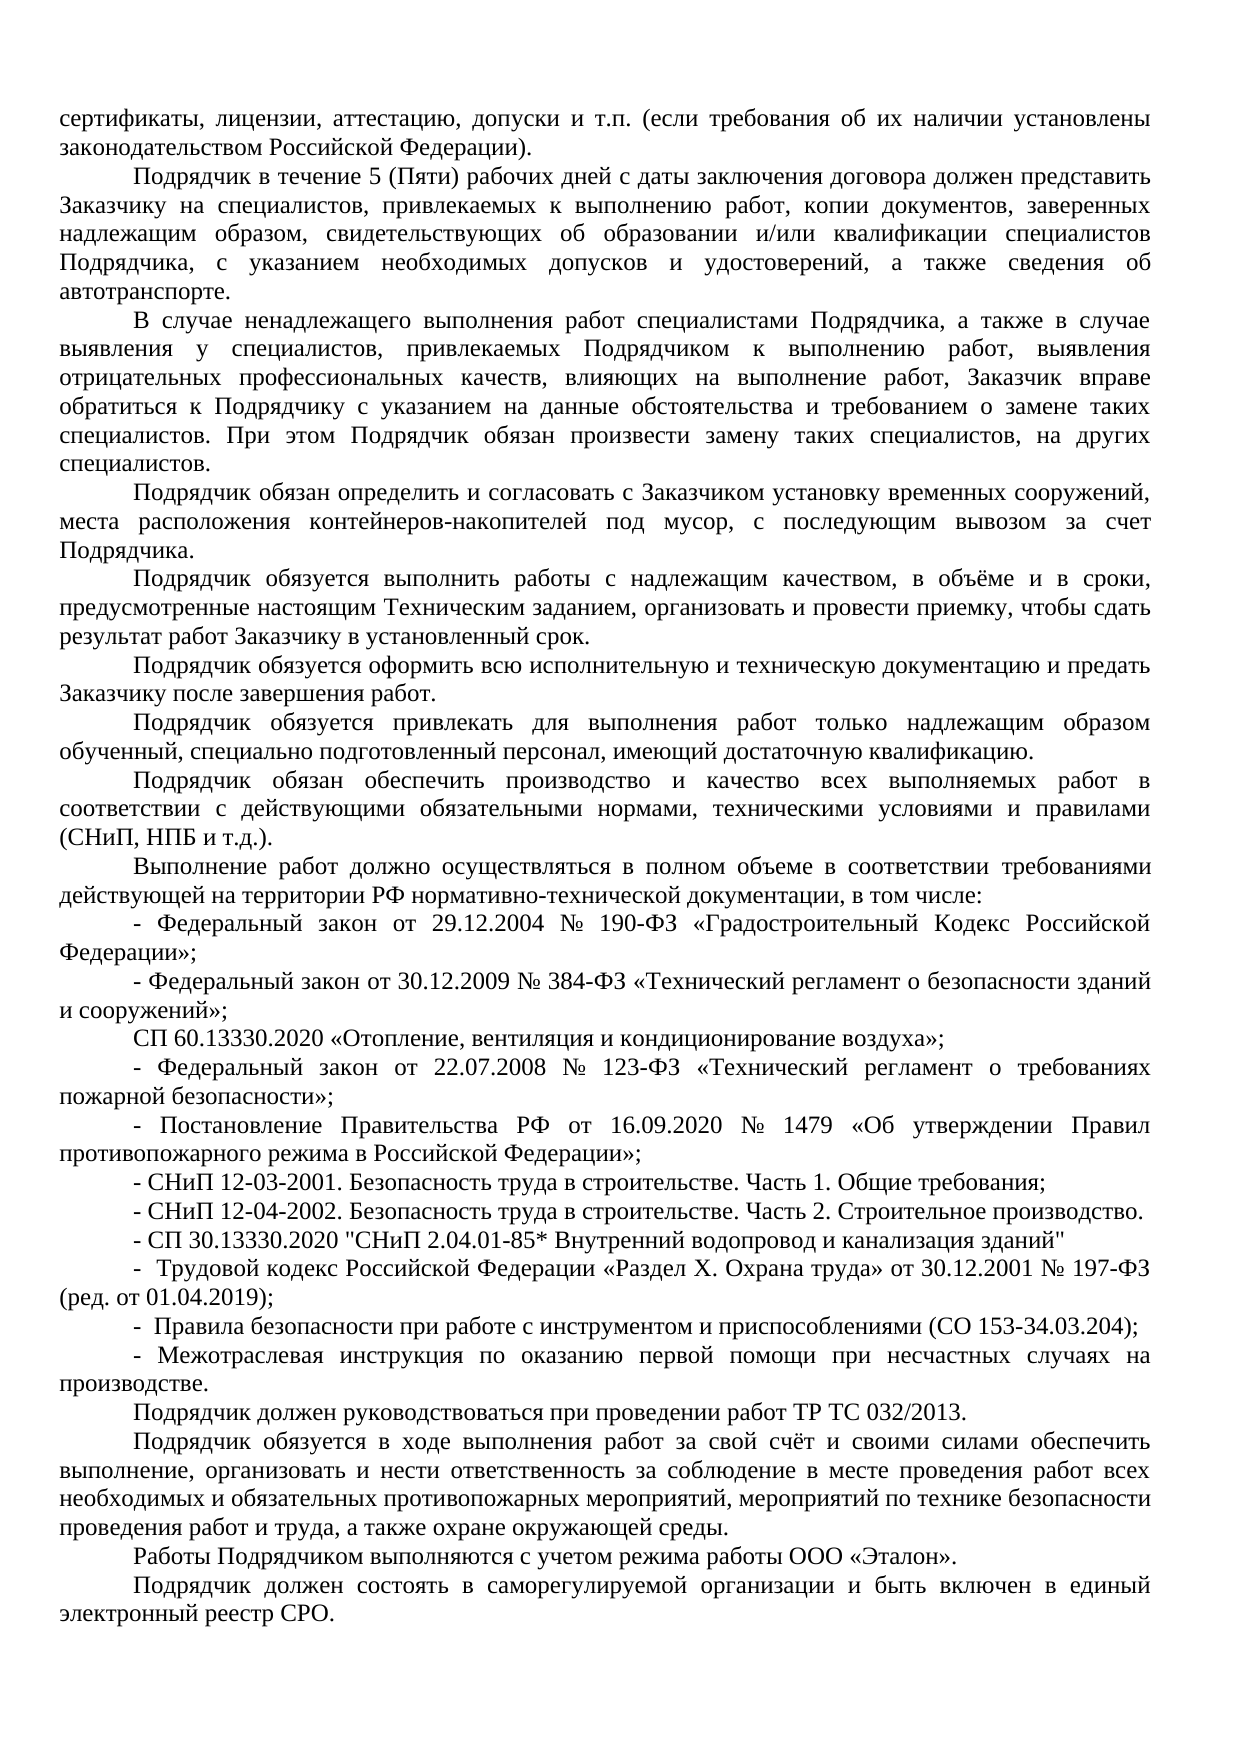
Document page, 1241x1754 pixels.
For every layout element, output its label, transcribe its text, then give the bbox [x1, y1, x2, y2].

text Подрядчик обязуется выполнить работы с надлежащим качеством, в объёме и в сроки, предусмотренные настоящим Техническим заданием, организовать и провести приемку, чтобы сдать результат работ Заказчику в установленный срок. [59, 563, 1152, 650]
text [59, 103, 1152, 161]
text СП 60.13330.2020 «Отопление, вентиляция и кондиционирование воздуха»; [59, 1023, 1152, 1052]
text - Постановление Правительства РФ от 16.09.2020 № 1479 «Об утверждении Правил противопожарного режима в Российской Федерации»; [59, 1110, 1152, 1167]
text - Трудовой кодекс Российской Федерации «Раздел X. Охрана труда» от 30.12.2001 № 197-ФЗ (ред. от 01.04.2019); [59, 1253, 1152, 1311]
text - СП 30.13330.2020 "СНиП 2.04.01-85* Внутренний водопровод и канализация зданий" [59, 1225, 1152, 1253]
text Подрядчик обязуется в ходе выполнения работ за свой счёт и своими силами обеспечить выполнение, организовать и нести ответственность за соблюдение в месте проведения работ всех необходимых и обязательных противопожарных мероприятий, мероприятий по технике безопасности проведения работ и труда, а также охране окружающей среды. [59, 1426, 1152, 1541]
text Подрядчик должен руководствоваться при проведении работ ТР ТС 032/2013. [59, 1397, 1152, 1426]
text - Федеральный закон от 30.12.2009 № 384-ФЗ «Технический регламент о безопасности зданий и сооружений»; [59, 966, 1152, 1023]
text - Федеральный закон от 22.07.2008 № 123-ФЗ «Технический регламент о требованиях пожарной безопасности»; [59, 1052, 1152, 1110]
text В случае ненадлежащего выполнения работ специалистами Подрядчика, а также в случае выявления у специалистов, привлекаемых Подрядчиком к выполнению работ, выявления отрицательных профессиональных качеств, влияющих на выполнение работ, Заказчик вправе обратиться к Подрядчику с указанием на данные обстоятельства и требованием о замене таких специалистов. При этом Подрядчик обязан произвести замену таких специалистов, на других специалистов. [59, 305, 1152, 477]
text Работы Подрядчиком выполняются с учетом режима работы ООО «Эталон». [59, 1541, 1152, 1570]
text - Федеральный закон от 29.12.2004 № 190-ФЗ «Градостроительный Кодекс Российской Федерации»; [59, 908, 1152, 966]
text Подрядчик обязан обеспечить производство и качество всех выполняемых работ в соответствии с действующими обязательными нормами, техническими условиями и правилами (СНиП, НПБ и т.д.). [59, 765, 1152, 851]
text Подрядчик обязуется привлекать для выполнения работ только надлежащим образом обученный, специально подготовленный персонал, имеющий достаточную квалификацию. [59, 707, 1152, 765]
text - СНиП 12-03-2001. Безопасность труда в строительстве. Часть 1. Общие требования; [59, 1167, 1152, 1196]
text - Правила безопасности при работе с инструментом и приспособлениями (СО 153-34.03.204); [59, 1311, 1152, 1340]
text - Межотраслевая инструкция по оказанию первой помощи при несчастных случаях на производстве. [59, 1340, 1152, 1397]
text - СНиП 12-04-2002. Безопасность труда в строительстве. Часть 2. Строительное производство. [59, 1196, 1152, 1225]
text Подрядчик обязан определить и согласовать с Заказчиком установку временных сооружений, места расположения контейнеров-накопителей под мусор, с последующим вывозом за счет Подрядчика. [59, 477, 1152, 563]
text Подрядчик обязуется оформить всю исполнительную и техническую документацию и предать Заказчику после завершения работ. [59, 650, 1152, 707]
text Подрядчик в течение 5 (Пяти) рабочих дней с даты заключения договора должен представить Заказчику на специалистов, привлекаемых к выполнению работ, копии документов, заверенных надлежащим образом, свидетельствующих об образовании и/или квалификации специалистов Подрядчика, с указанием необходимых допусков и удостоверений, а также сведения об автотранспорте. [59, 161, 1152, 305]
text Выполнение работ должно осуществляться в полном объеме в соответствии требованиями действующей на территории РФ нормативно-технической документации, в том числе: [59, 851, 1152, 908]
text Подрядчик должен состоять в саморегулируемой организации и быть включен в единый электронный реестр СРО. [59, 1570, 1152, 1627]
